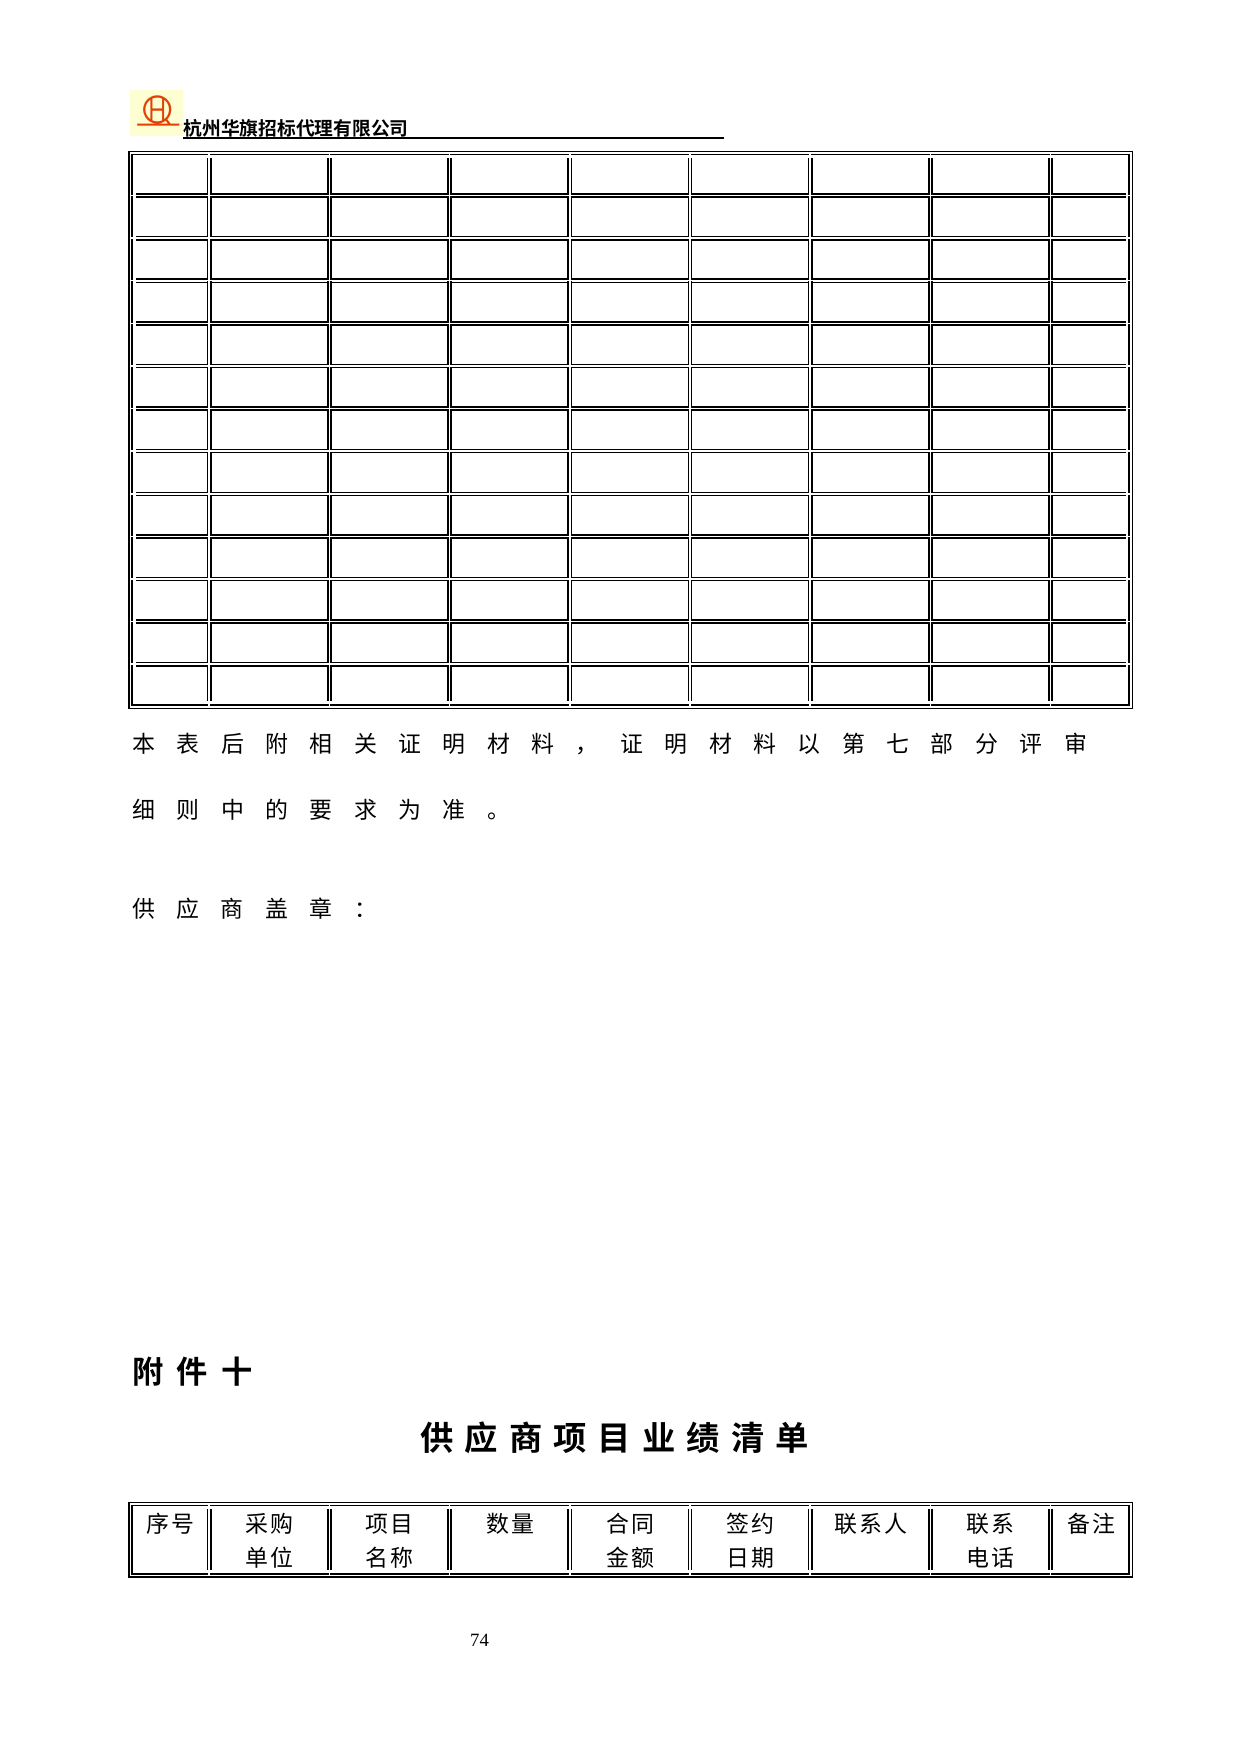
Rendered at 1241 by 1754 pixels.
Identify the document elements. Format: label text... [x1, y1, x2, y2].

table_cell [332, 581, 447, 619]
table_cell [692, 283, 808, 321]
table_cell [933, 411, 1048, 449]
table_cell [692, 198, 808, 236]
table_cell [452, 581, 567, 619]
table_header 采购 单位 [209, 1503, 329, 1573]
table_cell [1051, 193, 1131, 236]
table_cell [212, 496, 327, 534]
table_cell [209, 152, 329, 193]
table_cell [813, 283, 928, 321]
table_cell [570, 662, 690, 704]
table_cell [131, 491, 209, 534]
table_cell [332, 496, 447, 534]
table_cell [1051, 364, 1131, 406]
table_cell [572, 368, 688, 406]
text 附件十 [132, 1336, 1108, 1402]
table_cell [131, 577, 209, 619]
table_cell [452, 198, 567, 236]
table_cell [329, 152, 449, 193]
table_header 数量 [450, 1503, 570, 1573]
table_header 联系人 [810, 1503, 930, 1573]
table_cell [1051, 406, 1131, 449]
table_cell [452, 326, 567, 363]
text 本表后附相关证明材料，证明材料以第七部分评审细则中的要求为准。 [132, 709, 1108, 841]
table_cell [452, 411, 567, 449]
table_cell [131, 406, 209, 449]
table_cell [810, 662, 930, 704]
table_cell [572, 453, 688, 491]
table_cell [813, 581, 928, 619]
table_cell [332, 198, 447, 236]
table_cell [933, 241, 1048, 278]
table_cell [813, 453, 928, 491]
table_cell [813, 624, 928, 662]
table_cell [450, 662, 570, 704]
table_cell [452, 624, 567, 662]
table_cell [131, 619, 209, 662]
table_cell [450, 152, 570, 193]
table_cell [810, 152, 930, 193]
table_cell [1051, 321, 1131, 363]
table_cell [332, 368, 447, 406]
table_cell [933, 581, 1048, 619]
table_cell [212, 581, 327, 619]
table_header 项目 名称 [329, 1503, 449, 1573]
table_cell [212, 411, 327, 449]
table_cell [813, 241, 928, 278]
table_cell [572, 198, 688, 236]
table_cell [212, 624, 327, 662]
table_cell [813, 496, 928, 534]
table_cell [692, 241, 808, 278]
table_cell [452, 241, 567, 278]
table_cell [692, 496, 808, 534]
table_cell [131, 449, 209, 491]
table_cell [692, 539, 808, 577]
table_cell [452, 496, 567, 534]
table_cell [692, 624, 808, 662]
table_cell [329, 662, 449, 704]
table_cell [813, 326, 928, 363]
table_cell [933, 368, 1048, 406]
table_cell [131, 534, 209, 577]
table_header 联系 电话 [930, 1503, 1051, 1573]
table_cell [332, 539, 447, 577]
table_cell [933, 453, 1048, 491]
table_header 合同 金额 [570, 1503, 690, 1573]
table_cell [131, 278, 209, 321]
table_cell [1051, 577, 1131, 619]
table_cell [1051, 236, 1131, 278]
table_cell [572, 411, 688, 449]
table_cell [131, 236, 209, 278]
table_cell [572, 241, 688, 278]
table_cell [332, 241, 447, 278]
table_cell [212, 326, 327, 363]
table_cell [572, 539, 688, 577]
table_cell [1051, 619, 1131, 662]
table_cell [692, 453, 808, 491]
table_header 签约 日期 [690, 1503, 810, 1573]
table_cell [692, 368, 808, 406]
table_cell [212, 198, 327, 236]
table_cell [813, 411, 928, 449]
table_cell [572, 496, 688, 534]
table_cell [131, 662, 209, 704]
table_cell [1051, 278, 1131, 321]
table_cell [209, 662, 329, 704]
table_cell [131, 364, 209, 406]
table_cell [572, 624, 688, 662]
table_cell [1051, 534, 1131, 577]
table_cell [690, 662, 810, 704]
picture [129, 90, 184, 136]
table_cell [930, 662, 1051, 704]
table_cell [813, 198, 928, 236]
table_cell [933, 326, 1048, 363]
table_cell [933, 283, 1048, 321]
table_cell [572, 283, 688, 321]
table_cell [1051, 449, 1131, 491]
table_cell [452, 453, 567, 491]
table_cell [212, 368, 327, 406]
table_cell [692, 411, 808, 449]
table_cell [692, 326, 808, 363]
table_cell [131, 152, 209, 193]
table_cell [1051, 155, 1128, 193]
table_cell [212, 283, 327, 321]
table_cell [212, 453, 327, 491]
table_cell [690, 152, 810, 193]
table_cell [933, 624, 1048, 662]
table_cell [452, 539, 567, 577]
table_cell [933, 539, 1048, 577]
table_cell [930, 152, 1051, 193]
table_cell [452, 283, 567, 321]
table_cell [692, 581, 808, 619]
table_cell [332, 624, 447, 662]
table_header 序号 [131, 1503, 209, 1573]
table_cell [813, 368, 928, 406]
table_cell [1051, 662, 1131, 704]
table_cell [332, 283, 447, 321]
table_header 备注 [1051, 1506, 1128, 1573]
table_cell [933, 496, 1048, 534]
table_cell [131, 193, 209, 236]
table_cell [332, 453, 447, 491]
table_cell [332, 326, 447, 363]
table_cell [1051, 491, 1131, 534]
table_cell [813, 539, 928, 577]
table_cell [572, 581, 688, 619]
text 供应商盖章： [132, 874, 1108, 940]
table_cell [572, 326, 688, 363]
text 供应商项目业绩清单 [132, 1402, 1108, 1468]
table_cell [212, 539, 327, 577]
table_cell [131, 321, 209, 363]
table_cell [332, 411, 447, 449]
table_cell [933, 198, 1048, 236]
table_cell [212, 241, 327, 278]
table_cell [570, 152, 690, 193]
table_cell [452, 368, 567, 406]
